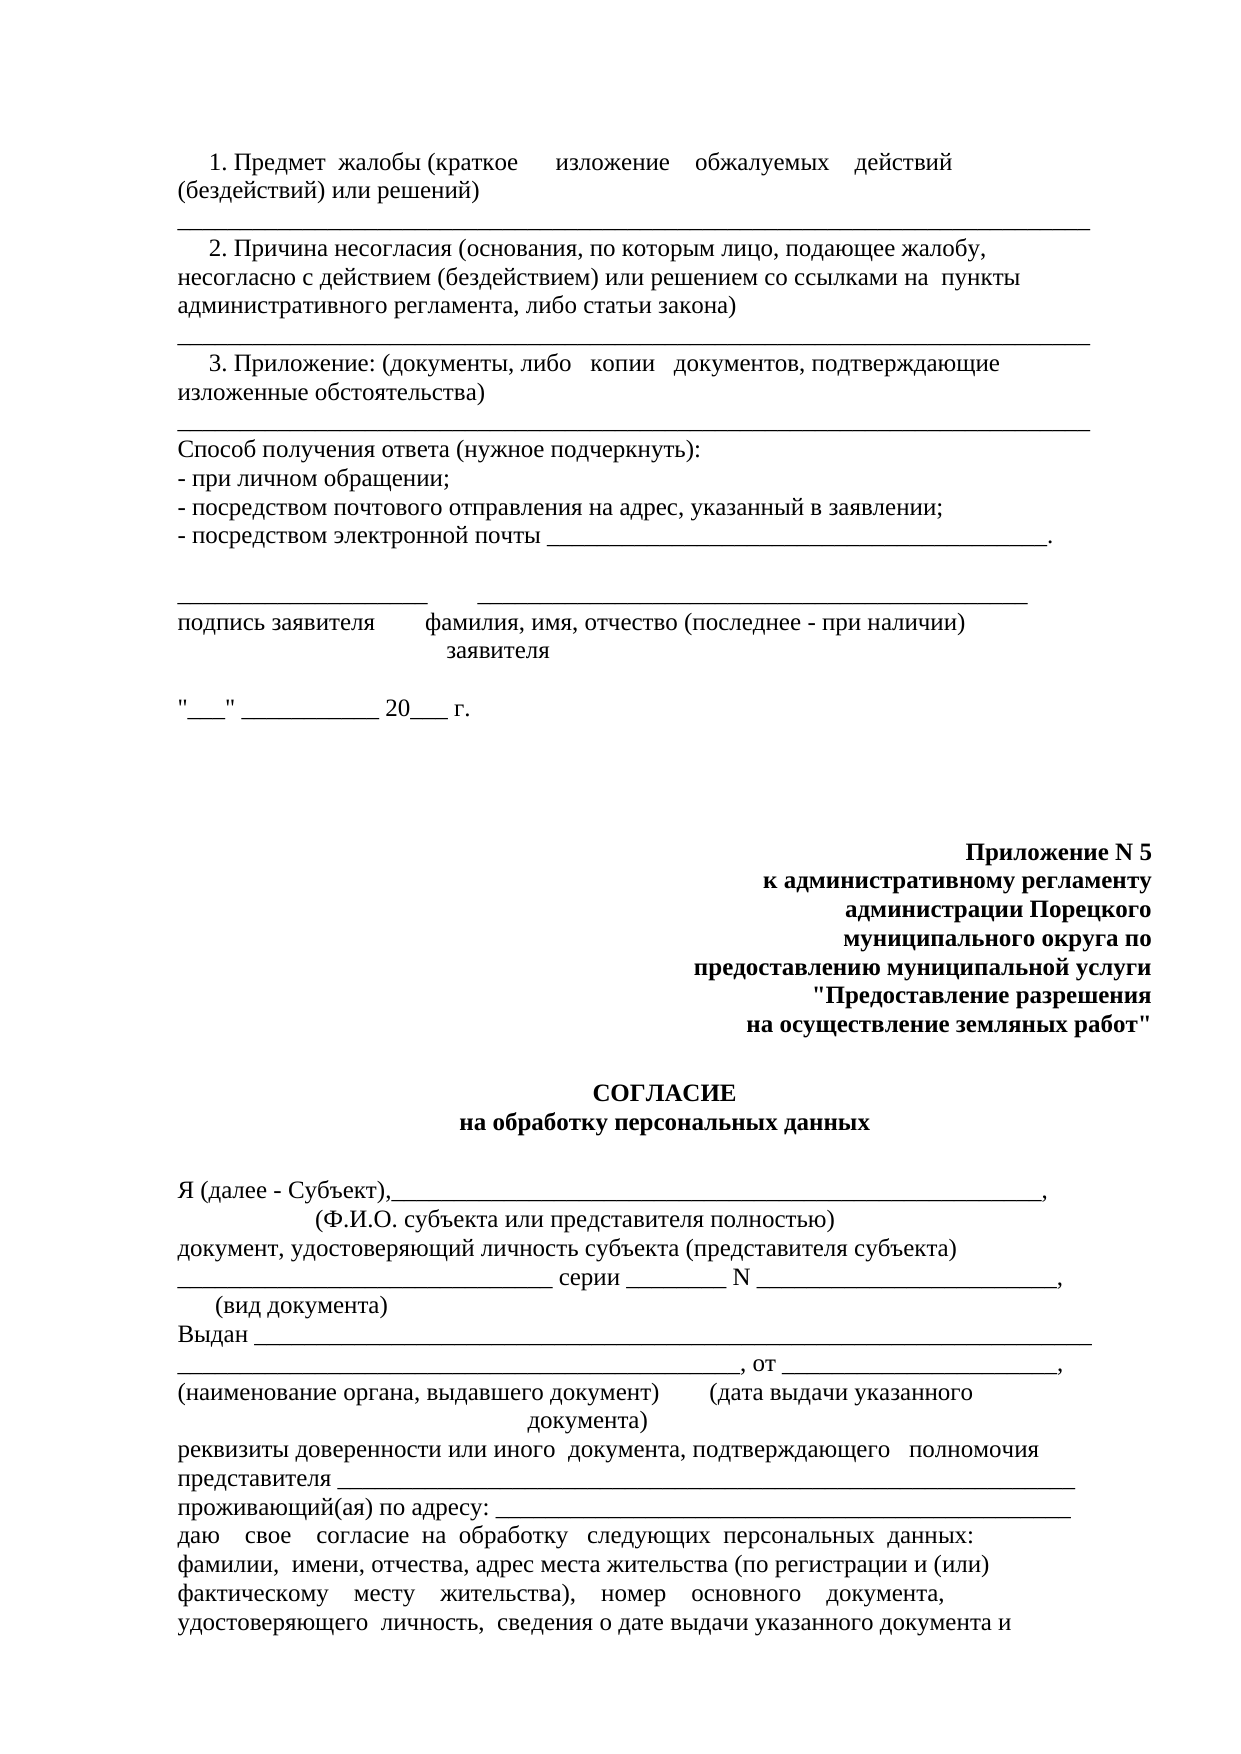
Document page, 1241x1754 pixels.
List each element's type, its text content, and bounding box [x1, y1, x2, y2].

text подпись заявителя фамилия, имя, отчество (последнее - при наличии) [177, 607, 1152, 636]
text проживающий(ая) по адресу: ______________________________________________ [177, 1492, 1152, 1521]
text фамилии, имени, отчества, адрес места жительства (по регистрации и (или) [177, 1549, 1152, 1578]
text Приложение N 5 к административному регламенту администрации Порецкого муниципального округа по предоставлению муниципальной услуги "Предоставление разрешения на осуществление земляных работ" [177, 837, 1152, 1038]
text Выдан ___________________________________________________________________ [177, 1319, 1152, 1348]
text фактическому месту жительства), номер основного документа, [177, 1578, 1152, 1607]
text 1. Предмет жалобы (краткое изложение обжалуемых действий [177, 147, 1152, 176]
text заявителя [177, 636, 1152, 664]
text изложенные обстоятельства) [177, 377, 1152, 406]
text - посредством почтового отправления на адрес, указанный в заявлении; [177, 492, 1152, 521]
text документ, удостоверяющий личность субъекта (представителя субъекта) [177, 1233, 1152, 1262]
text (наименование органа, выдавшего документ) (дата выдачи указанного [177, 1377, 1152, 1406]
text удостоверяющего личность, сведения о дате выдачи указанного документа и [177, 1607, 1152, 1636]
text Способ получения ответа (нужное подчеркнуть): [177, 434, 1152, 463]
text _____________________________________________, от ______________________, [177, 1348, 1152, 1377]
text несогласно с действием (бездействием) или решением со ссылками на пункты [177, 262, 1152, 291]
text представителя ___________________________________________________________ [177, 1463, 1152, 1492]
text _________________________________________________________________________ [177, 406, 1152, 434]
text (бездействий) или решений) [177, 176, 1152, 204]
text 3. Приложение: (документы, либо копии документов, подтверждающие [177, 348, 1152, 377]
text 2. Причина несогласия (основания, по которым лицо, подающее жалобу, [177, 233, 1152, 262]
text (вид документа) [177, 1291, 1152, 1319]
text документа) [177, 1406, 1152, 1434]
text СОГЛАСИЕ на обработку персональных данных [177, 1078, 1152, 1136]
text _________________________________________________________________________ [177, 319, 1152, 348]
text реквизиты доверенности или иного документа, подтверждающего полномочия [177, 1434, 1152, 1463]
text "___" ___________ 20___ г. [177, 693, 1152, 722]
text _________________________________________________________________________ [177, 204, 1152, 233]
text (Ф.И.О. субъекта или представителя полностью) [177, 1204, 1152, 1233]
text - посредством электронной почты ________________________________________. [177, 521, 1152, 549]
text ______________________________ серии ________ N ________________________, [177, 1262, 1152, 1291]
text ____________________ ____________________________________________ [177, 578, 1152, 607]
text Я (далее - Субъект),____________________________________________________, [177, 1176, 1152, 1204]
text - при личном обращении; [177, 463, 1152, 492]
text даю свое согласие на обработку следующих персональных данных: [177, 1521, 1152, 1549]
text административного регламента, либо статьи закона) [177, 291, 1152, 319]
